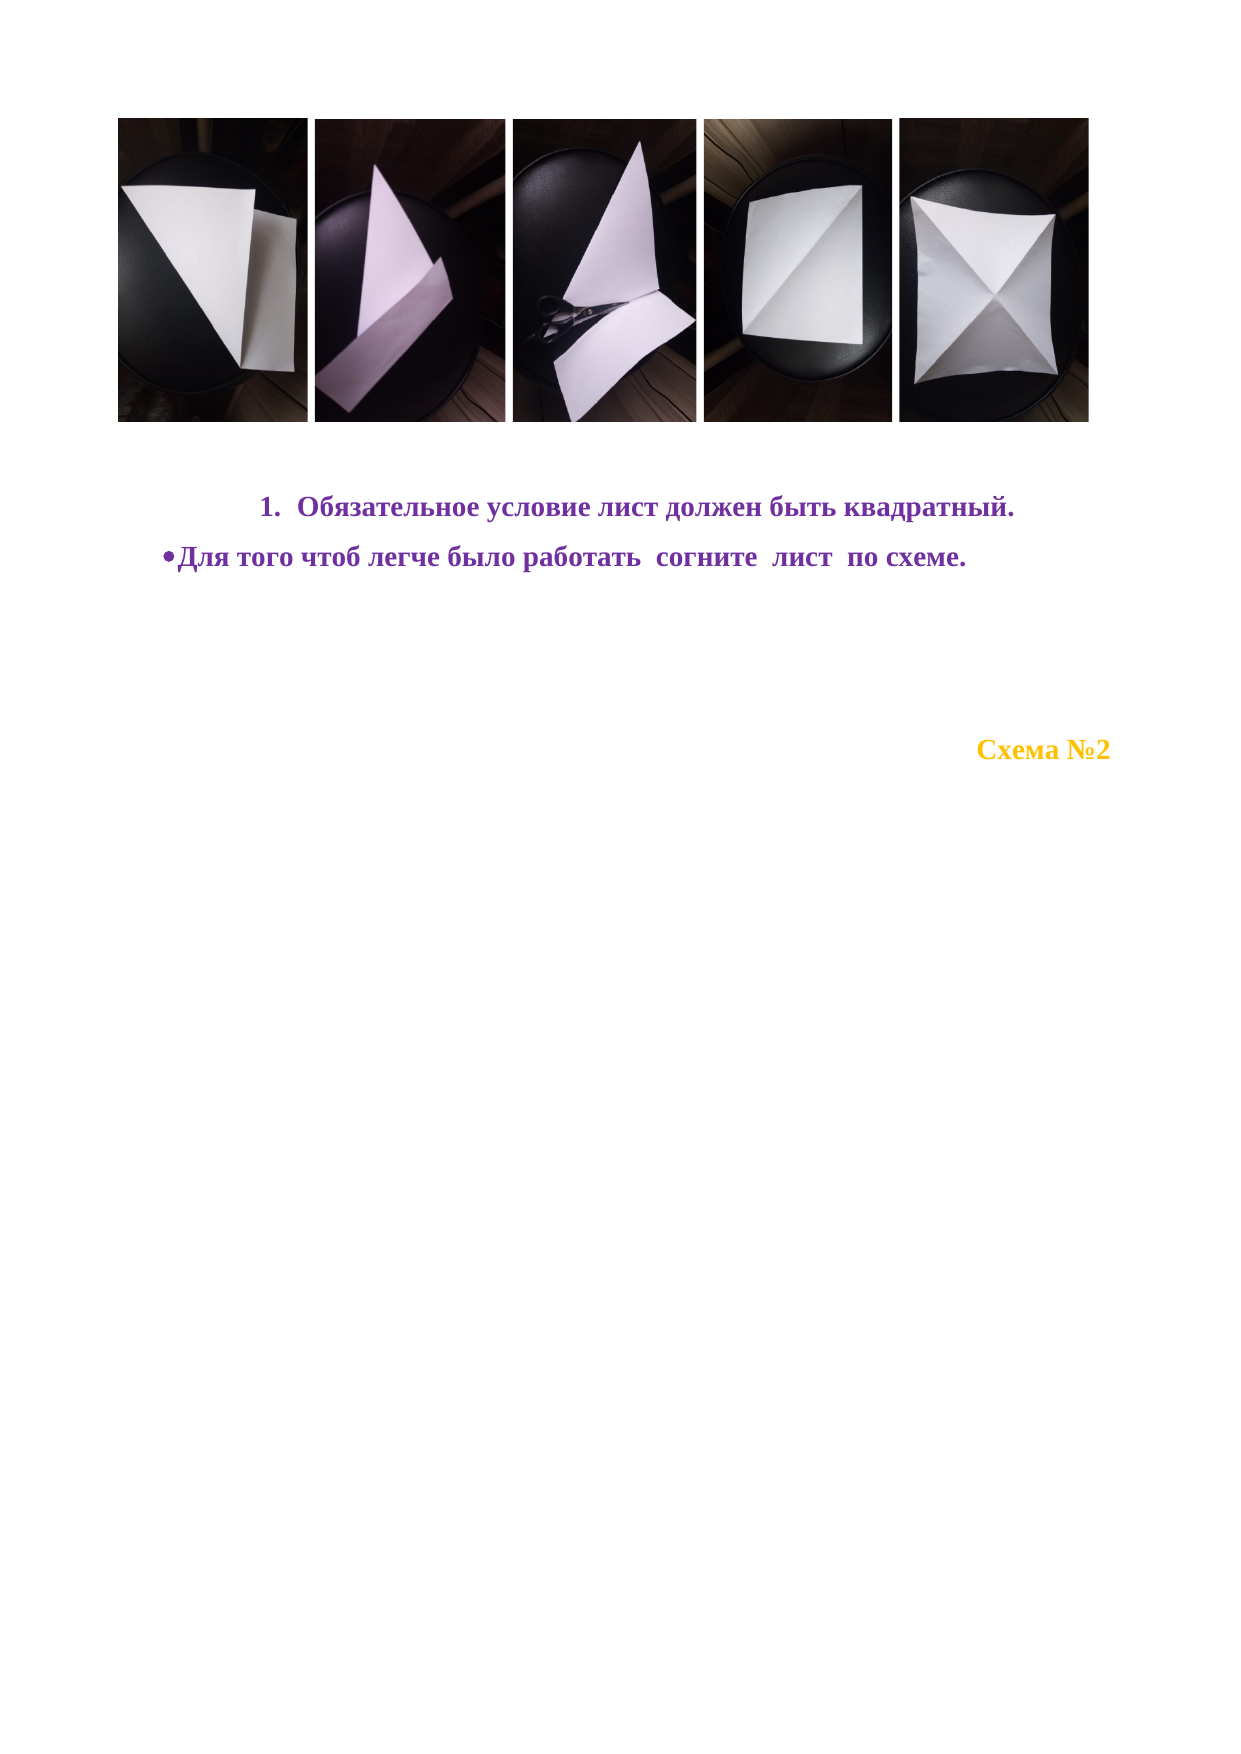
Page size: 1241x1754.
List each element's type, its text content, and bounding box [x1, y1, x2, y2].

picture [899, 118, 1089, 422]
picture [118, 118, 308, 422]
picture [512, 119, 697, 422]
picture [314, 119, 506, 422]
list Обязательное условие лист должен быть квадратный. [164, 489, 1110, 523]
list Схема №2 [164, 732, 1110, 766]
picture [703, 119, 893, 422]
list Для того чтоб легче было работать согните лист по схеме. [164, 539, 1110, 573]
